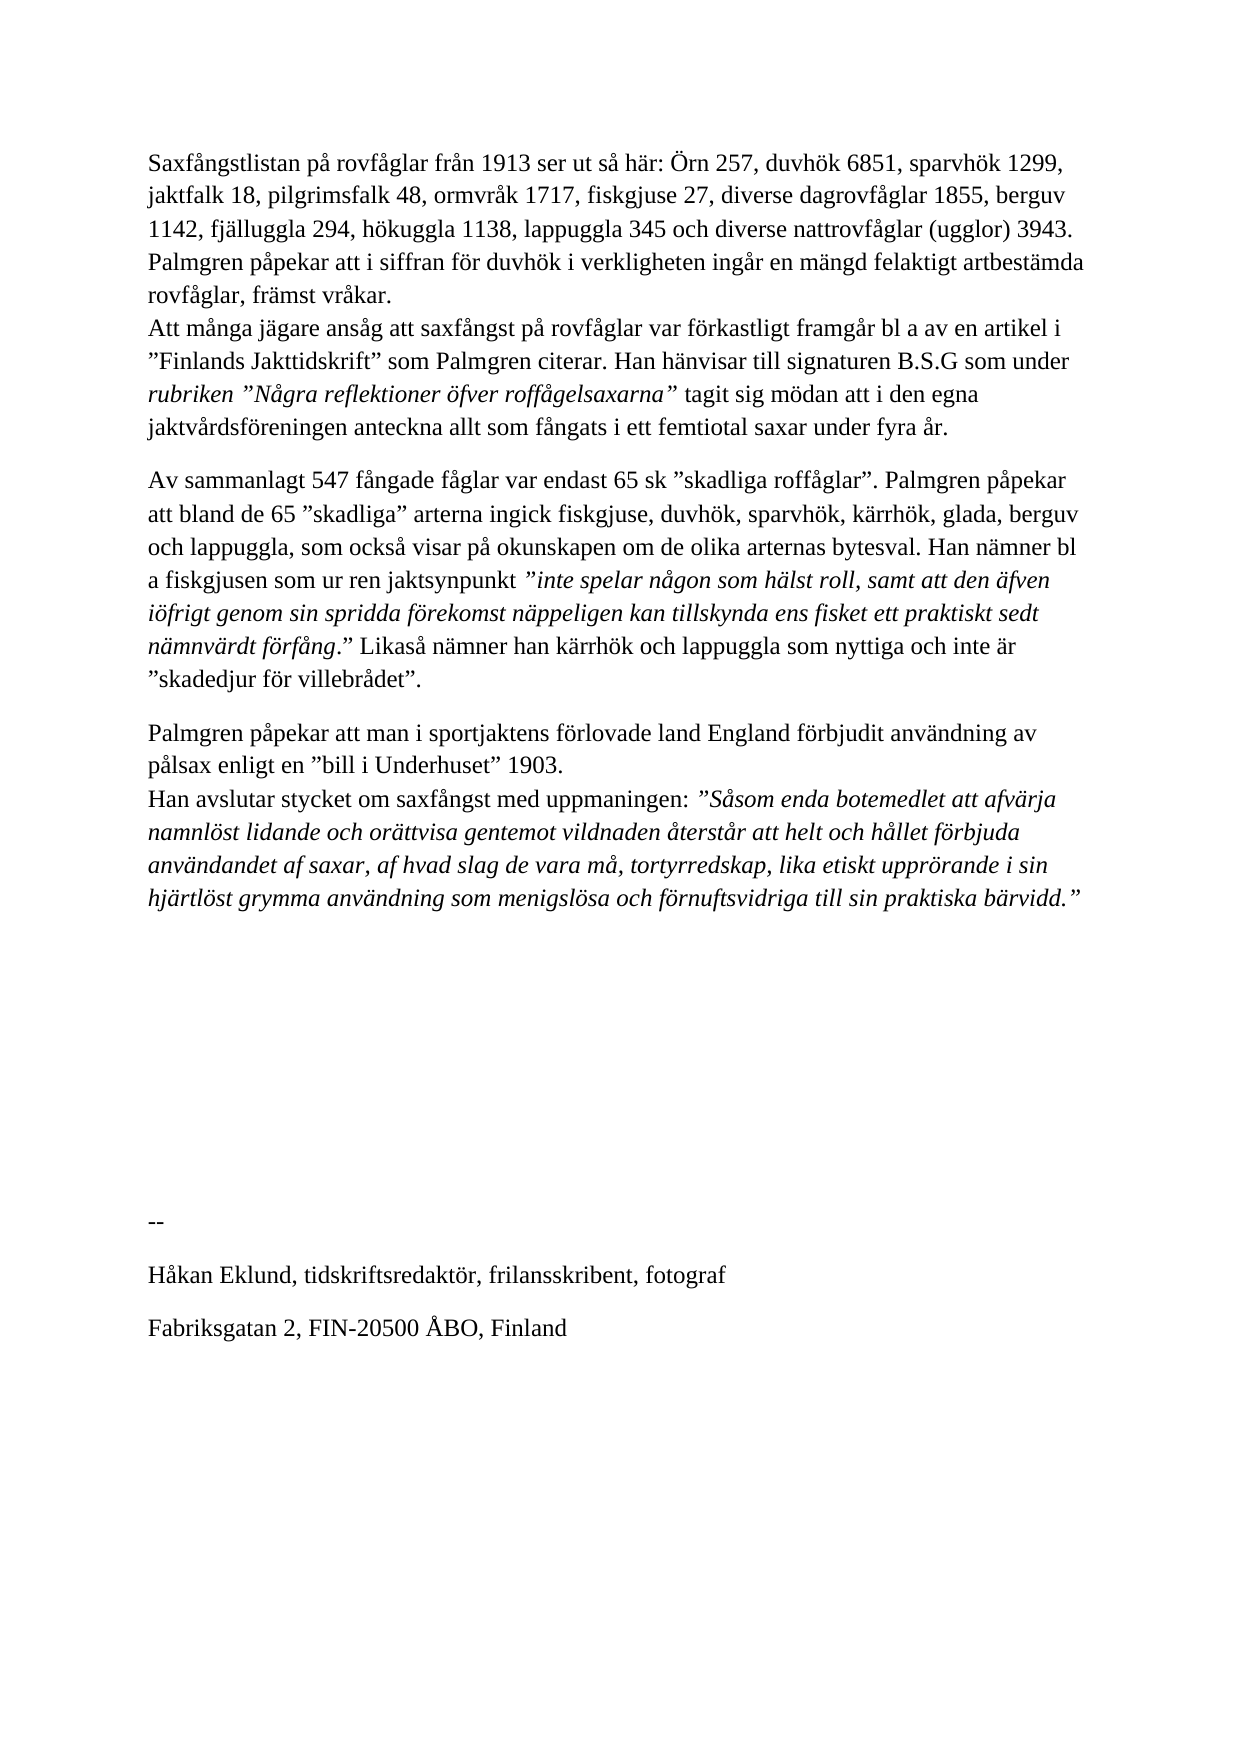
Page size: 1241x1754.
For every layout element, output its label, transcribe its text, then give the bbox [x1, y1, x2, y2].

text Av sammanlagt 547 fångade fåglar var endast 65 sk ”skadliga roffåglar”. Palmgren påpekar att bland de 65 ”skadliga” arterna ingick fiskgjuse, duvhök, sparvhök, kärrhök, glada, berguv och lappuggla, som också visar på okunskapen om de olika arternas bytesval. Han nämner bl a fiskgjusen som ur ren jaktsynpunkt ”inte spelar någon som hälst roll, samt att den äfven iöfrigt genom sin spridda förekomst näppeligen kan tillskynda ens fisket ett praktiskt sedt nämnvärdt förfång.” Likaså nämner han kärrhök och lappuggla som nyttiga och inte är ”skadedjur för villebrådet”. [148, 466, 1093, 692]
text Palmgren påpekar att man i sportjaktens förlovade land England förbjudit användning av pålsax enligt en ”bill i Underhuset” 1903. Han avslutar stycket om saxfångst med uppmaningen: ”Såsom enda botemedlet att afvärja namnlöst lidande och orättvisa gentemot vildnaden återstår att helt och hållet förbjuda användandet af saxar, af hvad slag de vara må, tortyrredskap, lika etiskt upprörande i sin hjärtlöst grymma användning som menigslösa och förnuftsvidriga till sin praktiska bärvidd.” [148, 718, 1093, 911]
text Fabriksgatan 2, FIN-20500 ÅBO, Finland [148, 1313, 1093, 1342]
text -- [148, 1206, 1093, 1234]
text Håkan Eklund, tidskriftsredaktör, frilansskribent, fotograf [148, 1260, 1093, 1288]
text Saxfångstlistan på rovfåglar från 1913 ser ut så här: Örn 257, duvhök 6851, sparvhök 1299, jaktfalk 18, pilgrimsfalk 48, ormvråk 1717, fiskgjuse 27, diverse dagrovfåglar 1855, berguv 1142, fjälluggla 294, hökuggla 1138, lappuggla 345 och diverse nattrovfåglar (ugglor) 3943. Palmgren påpekar att i siffran för duvhök i verkligheten ingår en mängd felaktigt artbestämda rovfåglar, främst vråkar. Att många jägare ansåg att saxfångst på rovfåglar var förkastligt framgår bl a av en artikel i ”Finlands Jakttidskrift” som Palmgren citerar. Han hänvisar till signaturen B.S.G som under rubriken ”Några reflektioner öfver roffågelsaxarna” tagit sig mödan att i den egna jaktvårdsföreningen anteckna allt som fångats i ett femtiotal saxar under fyra år. [148, 148, 1093, 441]
